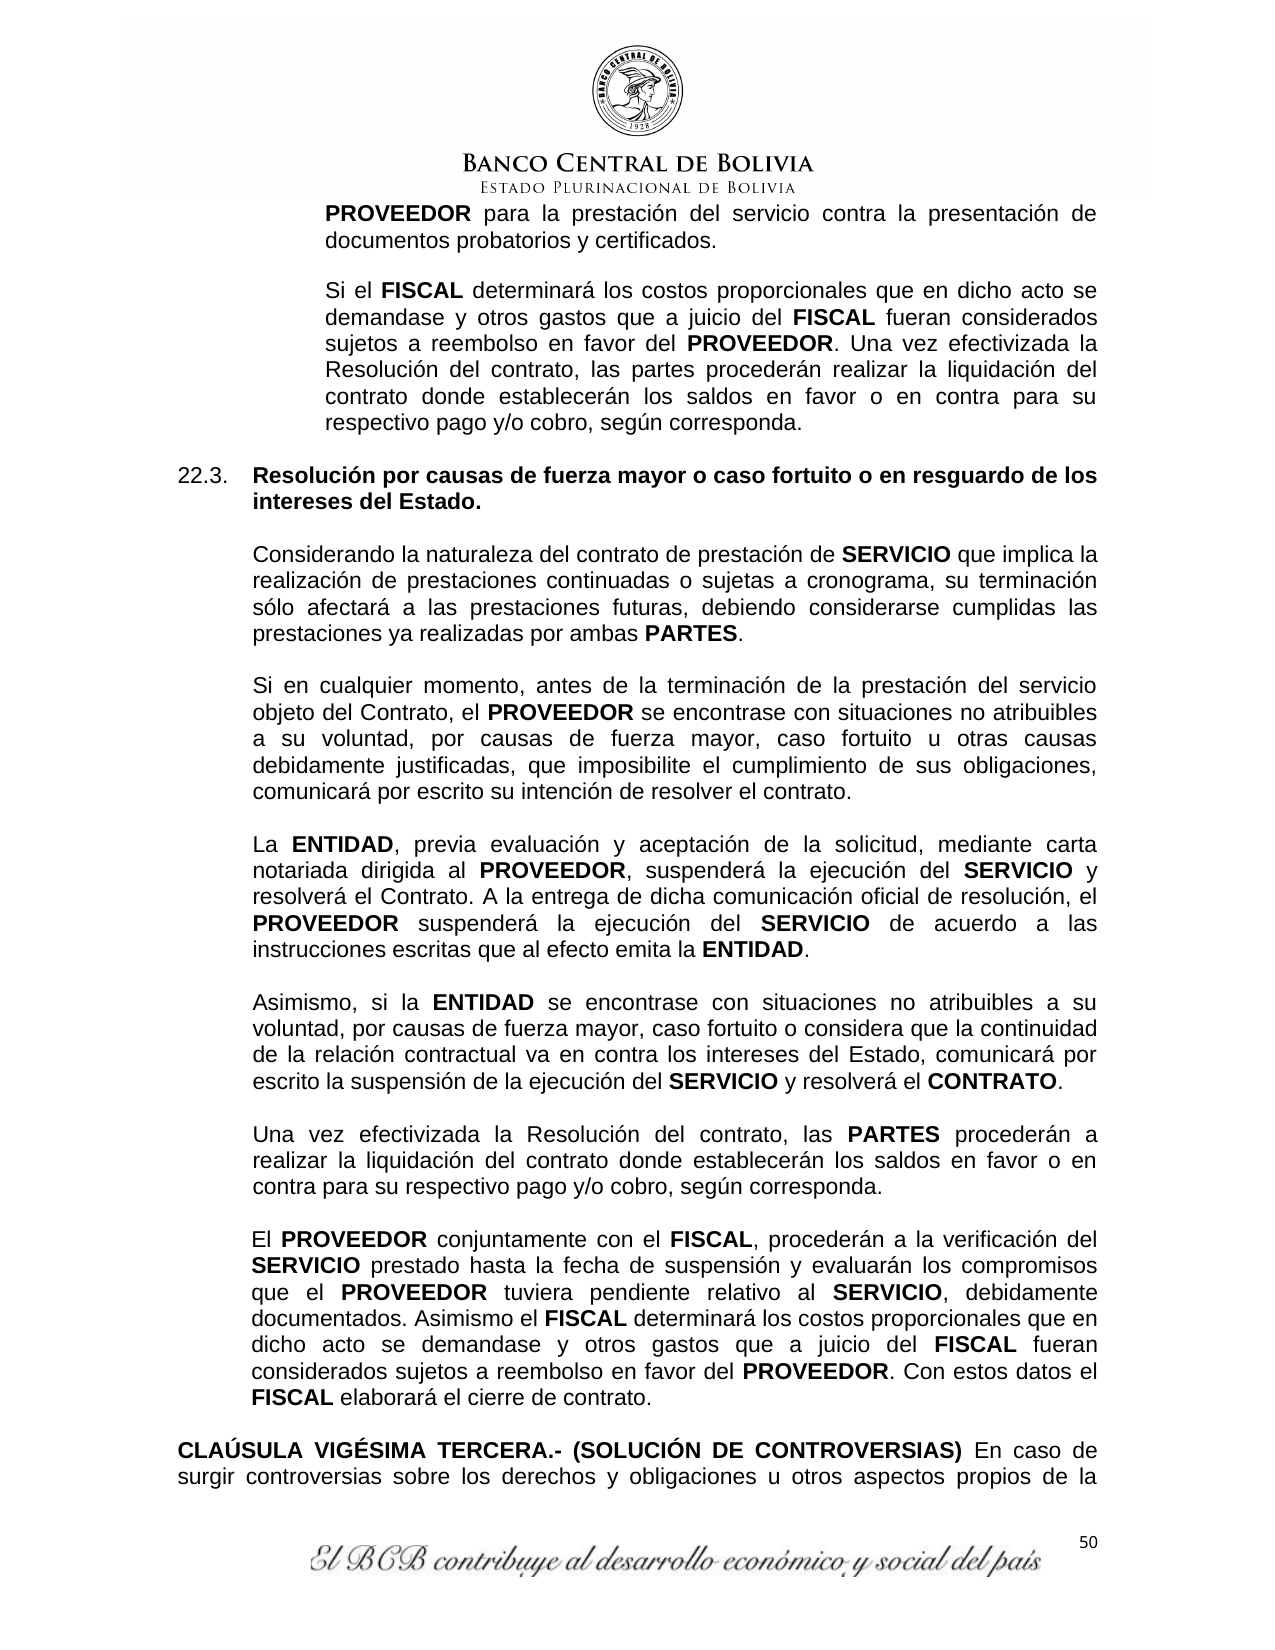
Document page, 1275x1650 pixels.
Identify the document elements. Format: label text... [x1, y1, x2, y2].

list Si el FISCAL determinará los costos proporcionales que en dicho acto se demandase y otros gastos que a juicio del FISCAL fueran considerados sujetos a reembolso en favor del PROVEEDOR. Una vez efectivizada la Resolución del contrato, las partes procederán realizar la liquidación del contrato donde establecerán los saldos en favor o en contra para su respectivo pago y/o cobro, según corresponda. [325, 277, 1098, 435]
list Asimismo, si la ENTIDAD se encontrase con situaciones no atribuibles a su voluntad, por causas de fuerza mayor, caso fortuito o considera que la continuidad de la relación contractual va en contra los intereses del Estado, comunicará por escrito la suspensión de la ejecución del SERVICIO y resolverá el CONTRATO. [252, 989, 1098, 1094]
picture [309, 1545, 1040, 1576]
picture [122, 15, 1147, 200]
list Considerando la naturaleza del contrato de prestación de SERVICIO que implica la realización de prestaciones continuadas o sujetas a cronograma, su terminación sólo afectará a las prestaciones futuras, debiendo considerarse cumplidas las prestaciones ya realizadas por ambas PARTES. [252, 541, 1098, 646]
list La ENTIDAD, previa evaluación y aceptación de la solicitud, mediante carta notariada dirigida al PROVEEDOR, suspenderá la ejecución del SERVICIO y resolverá el Contrato. A la entrega de dicha comunicación oficial de resolución, el PROVEEDOR suspenderá la ejecución del SERVICIO de acuerdo a las instrucciones escritas que al efecto emita la ENTIDAD. [252, 831, 1098, 962]
list Resolución por causas de fuerza mayor o caso fortuito o en resguardo de los intereses del Estado. [177, 462, 1098, 514]
text El PROVEEDOR conjuntamente con el FISCAL, procederán a la verificación del SERVICIO prestado hasta la fecha de suspensión y evaluarán los compromisos que el PROVEEDOR tuviera pendiente relativo al SERVICIO, debidamente documentados. Asimismo el FISCAL determinará los costos proporcionales que en dicho acto se demandase y otros gastos que a juicio del FISCAL fueran considerados sujetos a reembolso en favor del PROVEEDOR. Con estos datos el FISCAL elaborará el cierre de contrato. [251, 1226, 1098, 1410]
list Una vez efectivizada la Resolución del contrato, las PARTES procederán a realizar la liquidación del contrato donde establecerán los saldos en favor o en contra para su respectivo pago y/o cobro, según corresponda. [252, 1121, 1098, 1199]
list Si en cualquier momento, antes de la terminación de la prestación del servicio objeto del Contrato, el PROVEEDOR se encontrase con situaciones no atribuibles a su voluntad, por causas de fuerza mayor, caso fortuito u otras causas debidamente justificadas, que imposibilite el cumplimiento de sus obligaciones, comunicará por escrito su intención de resolver el contrato. [252, 672, 1098, 804]
